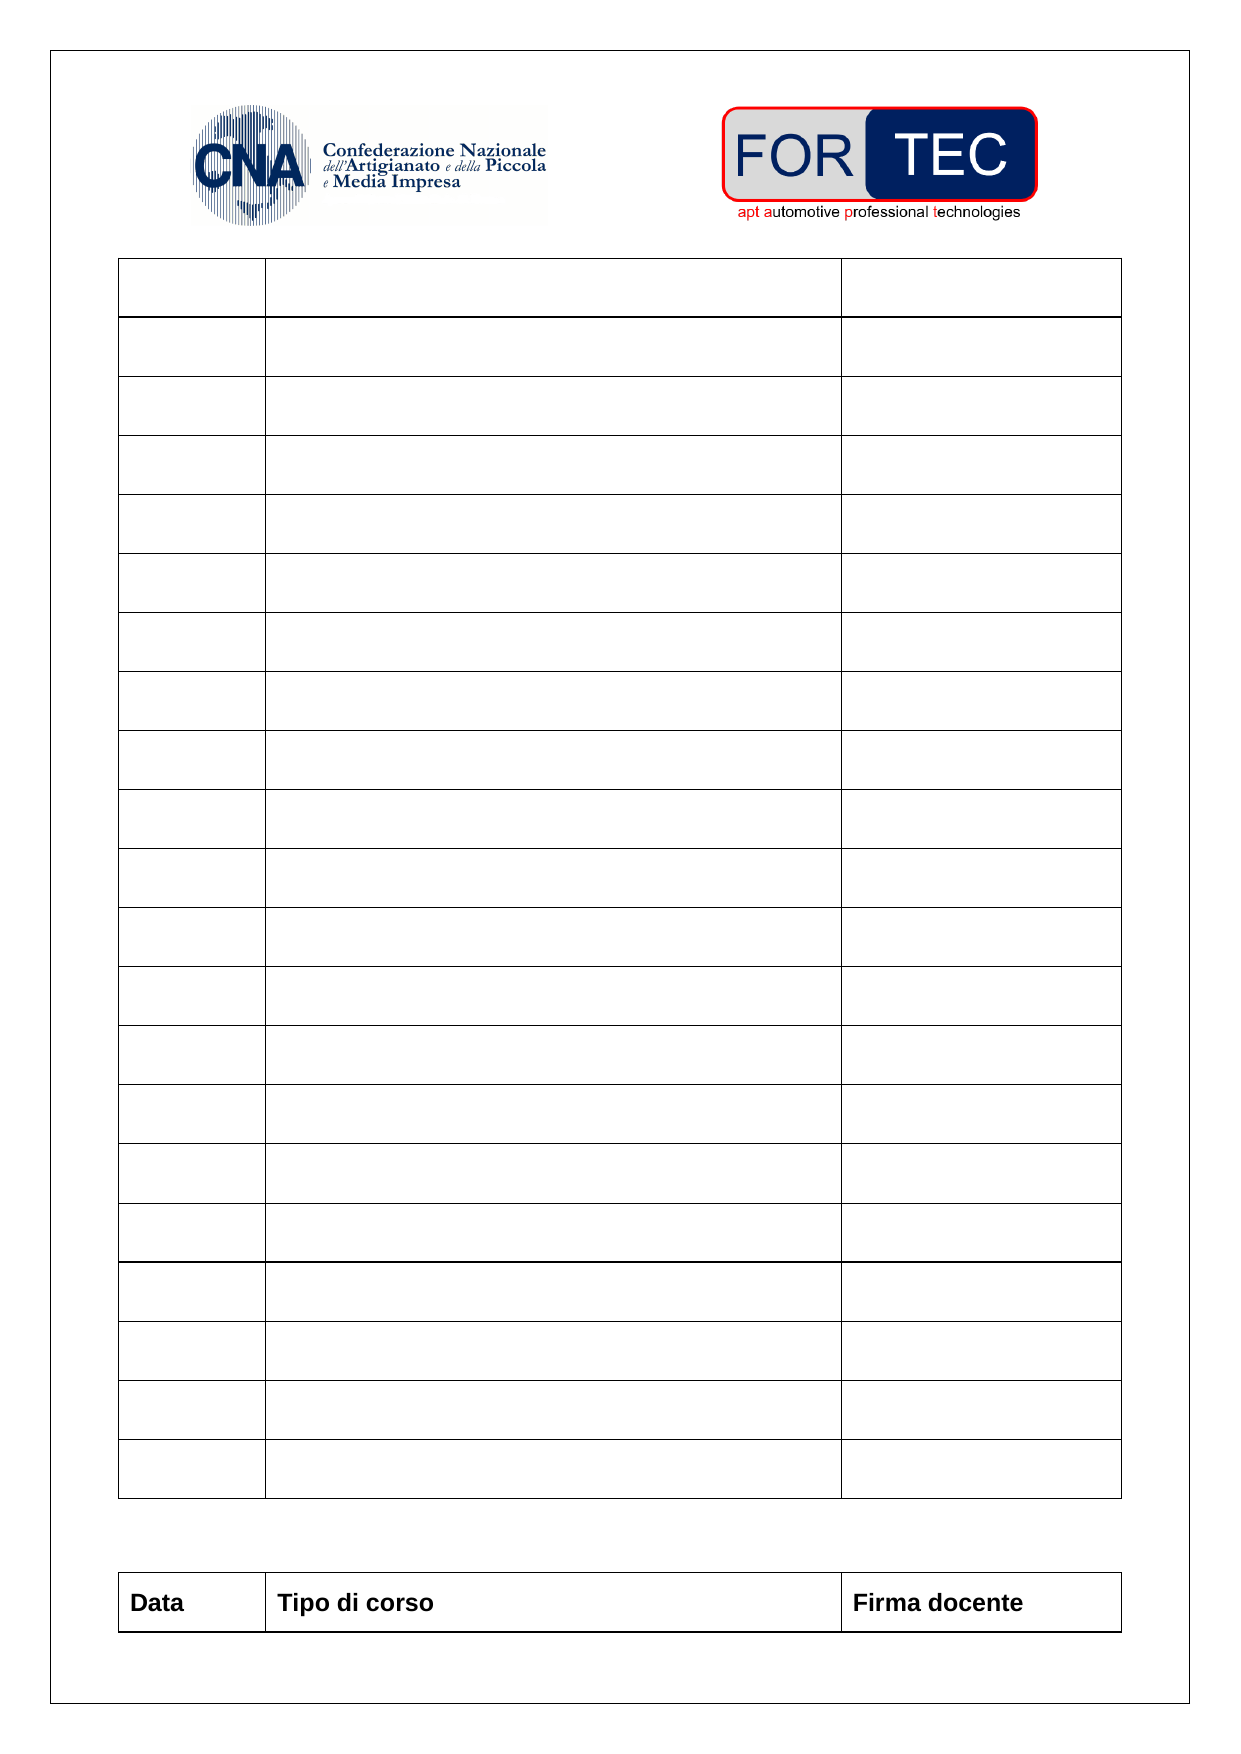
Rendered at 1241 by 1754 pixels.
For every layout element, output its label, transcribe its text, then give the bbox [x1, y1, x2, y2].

table_cell [842, 436, 1121, 494]
table_cell [266, 436, 841, 494]
table_cell [266, 672, 841, 730]
table_cell [266, 318, 841, 376]
table_cell [842, 1085, 1121, 1143]
table_cell [119, 377, 265, 434]
table_cell [266, 967, 841, 1025]
table_cell [842, 1026, 1121, 1084]
table_cell [266, 1144, 841, 1202]
table_cell [266, 1440, 841, 1498]
table_cell [119, 849, 265, 907]
table_cell [119, 1085, 265, 1143]
table_cell [842, 377, 1121, 434]
table_cell [266, 849, 841, 907]
table_cell [266, 377, 841, 434]
table_cell [266, 259, 841, 316]
table_cell [119, 436, 265, 494]
table_cell [842, 1204, 1121, 1261]
table_cell [266, 613, 841, 671]
table_cell [842, 318, 1121, 376]
table_cell [842, 1144, 1121, 1202]
table_cell [266, 790, 841, 848]
table_cell [119, 495, 265, 553]
table_cell [266, 1204, 841, 1261]
table_cell [119, 259, 265, 316]
table_cell [842, 731, 1121, 789]
table_cell [119, 1026, 265, 1084]
table_cell [266, 1085, 841, 1143]
table_cell [842, 967, 1121, 1025]
table_cell [842, 495, 1121, 553]
table_header Tipo di corso [266, 1573, 841, 1631]
table_cell [842, 908, 1121, 966]
table_cell [842, 259, 1121, 316]
picture [698, 101, 1043, 230]
table_cell [842, 1440, 1121, 1498]
table_cell [842, 790, 1121, 848]
table_cell [842, 554, 1121, 612]
table_cell [842, 849, 1121, 907]
table_cell [266, 1026, 841, 1084]
table_cell [119, 908, 265, 966]
table_cell [266, 731, 841, 789]
table_cell [842, 613, 1121, 671]
table_header Firma docente [842, 1573, 1121, 1631]
table_cell [119, 613, 265, 671]
table_cell [119, 731, 265, 789]
table_cell [119, 790, 265, 848]
table_cell [842, 1381, 1121, 1439]
table_cell [119, 1144, 265, 1202]
table_cell [842, 672, 1121, 730]
picture [190, 105, 549, 226]
table_cell [119, 672, 265, 730]
table_cell [266, 554, 841, 612]
table_cell [266, 1322, 841, 1379]
table_cell [842, 1263, 1121, 1321]
table_cell [119, 1263, 265, 1321]
table_cell [842, 1322, 1121, 1379]
table_cell [119, 1322, 265, 1379]
table_cell [266, 1381, 841, 1439]
table_cell [266, 908, 841, 966]
table_cell [266, 1263, 841, 1321]
table_cell [119, 318, 265, 376]
table_cell [119, 1381, 265, 1439]
table_cell [119, 1440, 265, 1498]
table_header Data [119, 1573, 265, 1631]
table_cell [119, 1204, 265, 1261]
table_cell [119, 967, 265, 1025]
table_cell [119, 554, 265, 612]
table_cell [266, 495, 841, 553]
